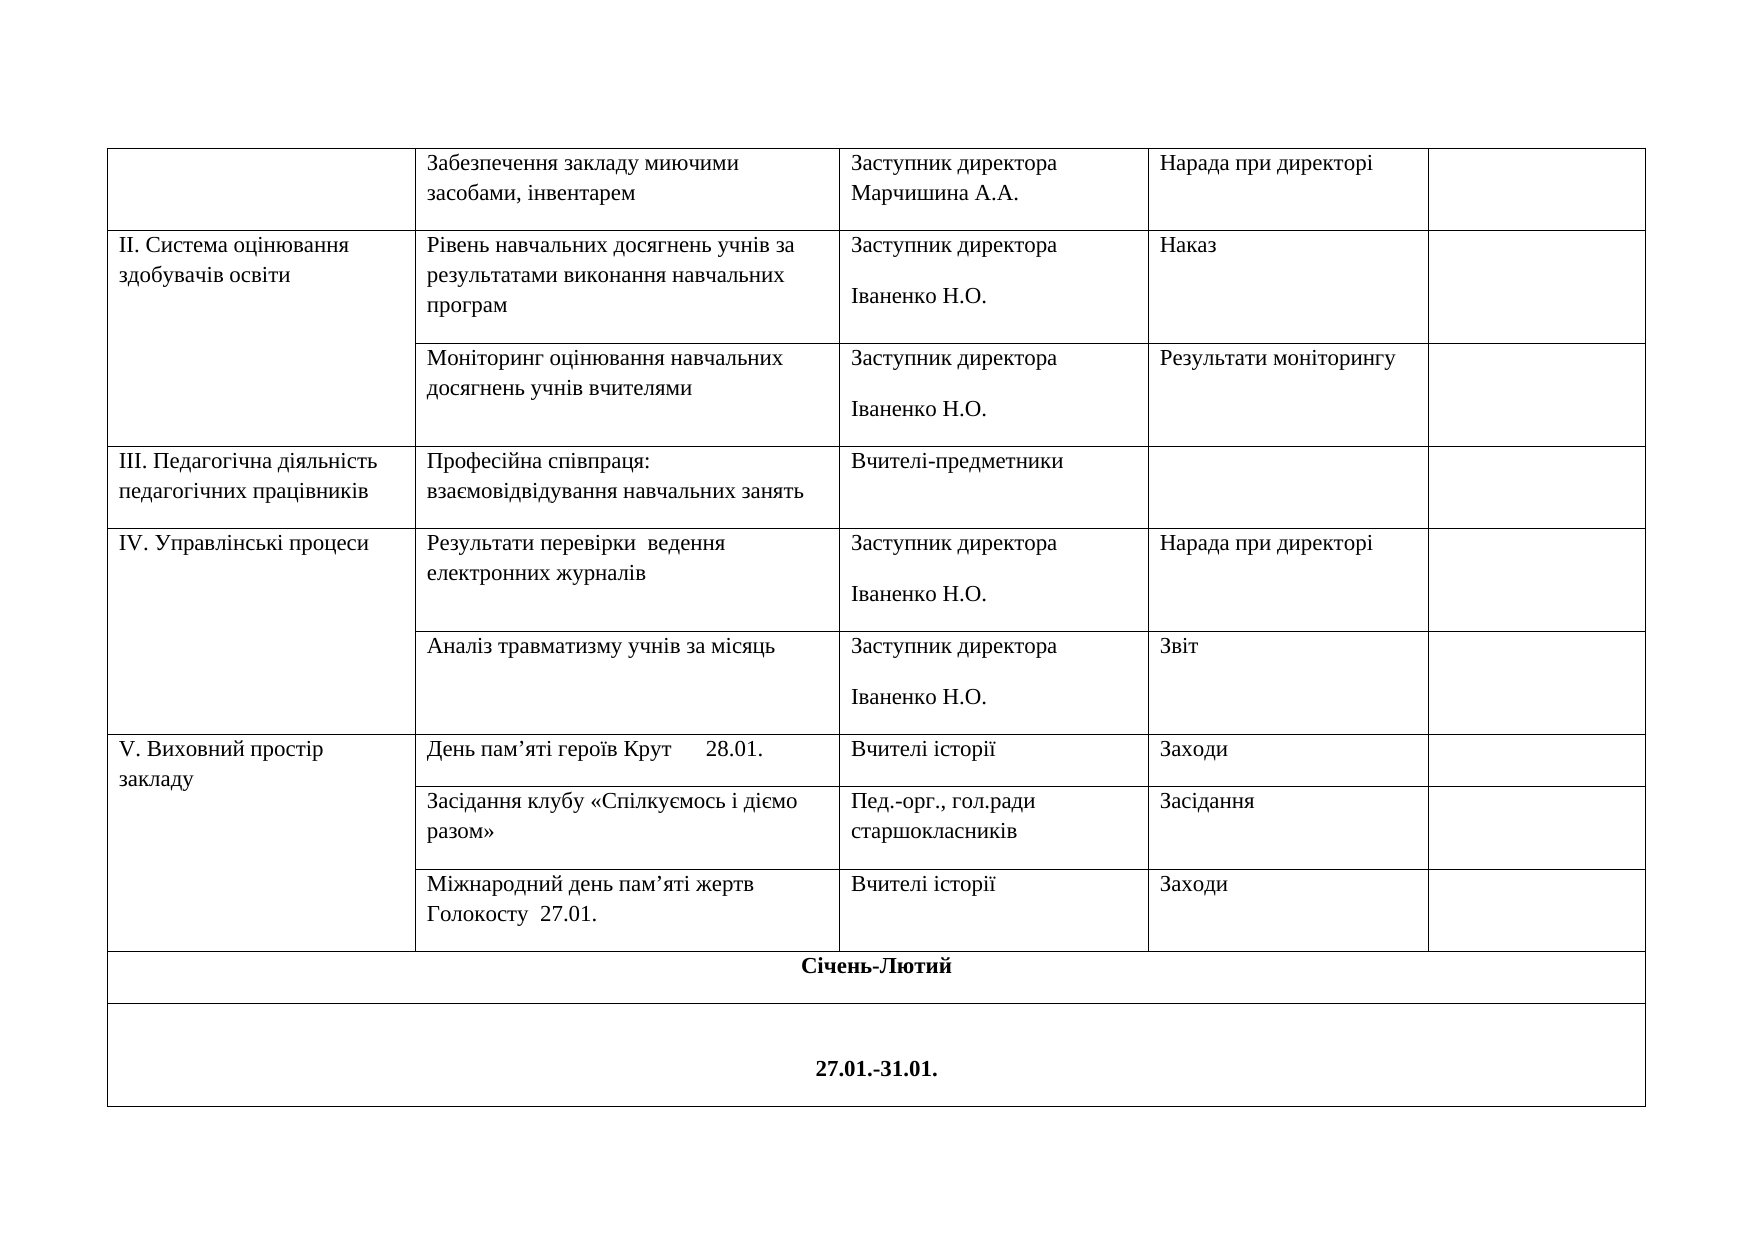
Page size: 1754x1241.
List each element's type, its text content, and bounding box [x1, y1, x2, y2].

table_cell Нарада при директорі [1149, 529, 1428, 631]
table_cell Звіт [1149, 632, 1428, 734]
table_cell Засідання [1149, 787, 1428, 868]
table_cell Результати перевірки ведення електронних журналів [416, 529, 839, 631]
table_cell Пед.-орг., гол.ради старшокласників [840, 787, 1148, 868]
table_cell Заступник директора Іваненко Н.О. [840, 344, 1148, 446]
table_cell 27.01.-31.01. [108, 1004, 1645, 1106]
table_cell ІV. Управлінські процеси [108, 529, 415, 734]
table_cell Вчителі історії [840, 735, 1148, 786]
table_cell День пам’яті героїв Крут 28.01. [416, 735, 839, 786]
table_cell [1429, 344, 1645, 446]
table_cell [1429, 787, 1645, 868]
table_cell Заходи [1149, 870, 1428, 951]
table_cell ІІ. Система оцінювання здобувачів освіти [108, 231, 415, 446]
table_cell Міжнародний день пам’яті жертв Голокосту 27.01. [416, 870, 839, 951]
table_cell Заступник директора Іваненко Н.О. [840, 231, 1148, 342]
table_cell [1429, 735, 1645, 786]
table_cell [1429, 529, 1645, 631]
table_cell Засідання клубу «Спілкуємось і діємо разом» [416, 787, 839, 868]
table_cell Результати моніторингу [1149, 344, 1428, 446]
table_cell Вчителі історії [840, 870, 1148, 951]
table_cell Вчителі-предметники [840, 447, 1148, 528]
table_cell Моніторинг оцінювання навчальних досягнень учнів вчителями [416, 344, 839, 446]
table_cell [1429, 870, 1645, 951]
table_cell Заходи [1149, 735, 1428, 786]
table_cell V. Виховний простір закладу [108, 735, 415, 951]
table_cell [1429, 149, 1645, 230]
table_cell [1149, 447, 1428, 528]
table_cell [1429, 231, 1645, 342]
table_cell Рівень навчальних досягнень учнів за результатами виконання навчальних програм [416, 231, 839, 342]
table_cell [1429, 447, 1645, 528]
table_cell Наказ [1149, 231, 1428, 342]
table_cell [1429, 632, 1645, 734]
table_cell Заступник директора Марчишина А.А. [840, 149, 1148, 230]
table_cell Заступник директора Іваненко Н.О. [840, 632, 1148, 734]
table_cell ІІІ. Педагогічна діяльність педагогічних працівників [108, 447, 415, 528]
table_cell Аналіз травматизму учнів за місяць [416, 632, 839, 734]
table_cell Професійна співпраця: взаємовідвідування навчальних занять [416, 447, 839, 528]
table_cell Забезпечення закладу миючими засобами, інвентарем [416, 149, 839, 230]
table_cell Січень-Лютий [108, 952, 1645, 1003]
table_cell Заступник директора Іваненко Н.О. [840, 529, 1148, 631]
table_cell Нарада при директорі [1149, 149, 1428, 230]
